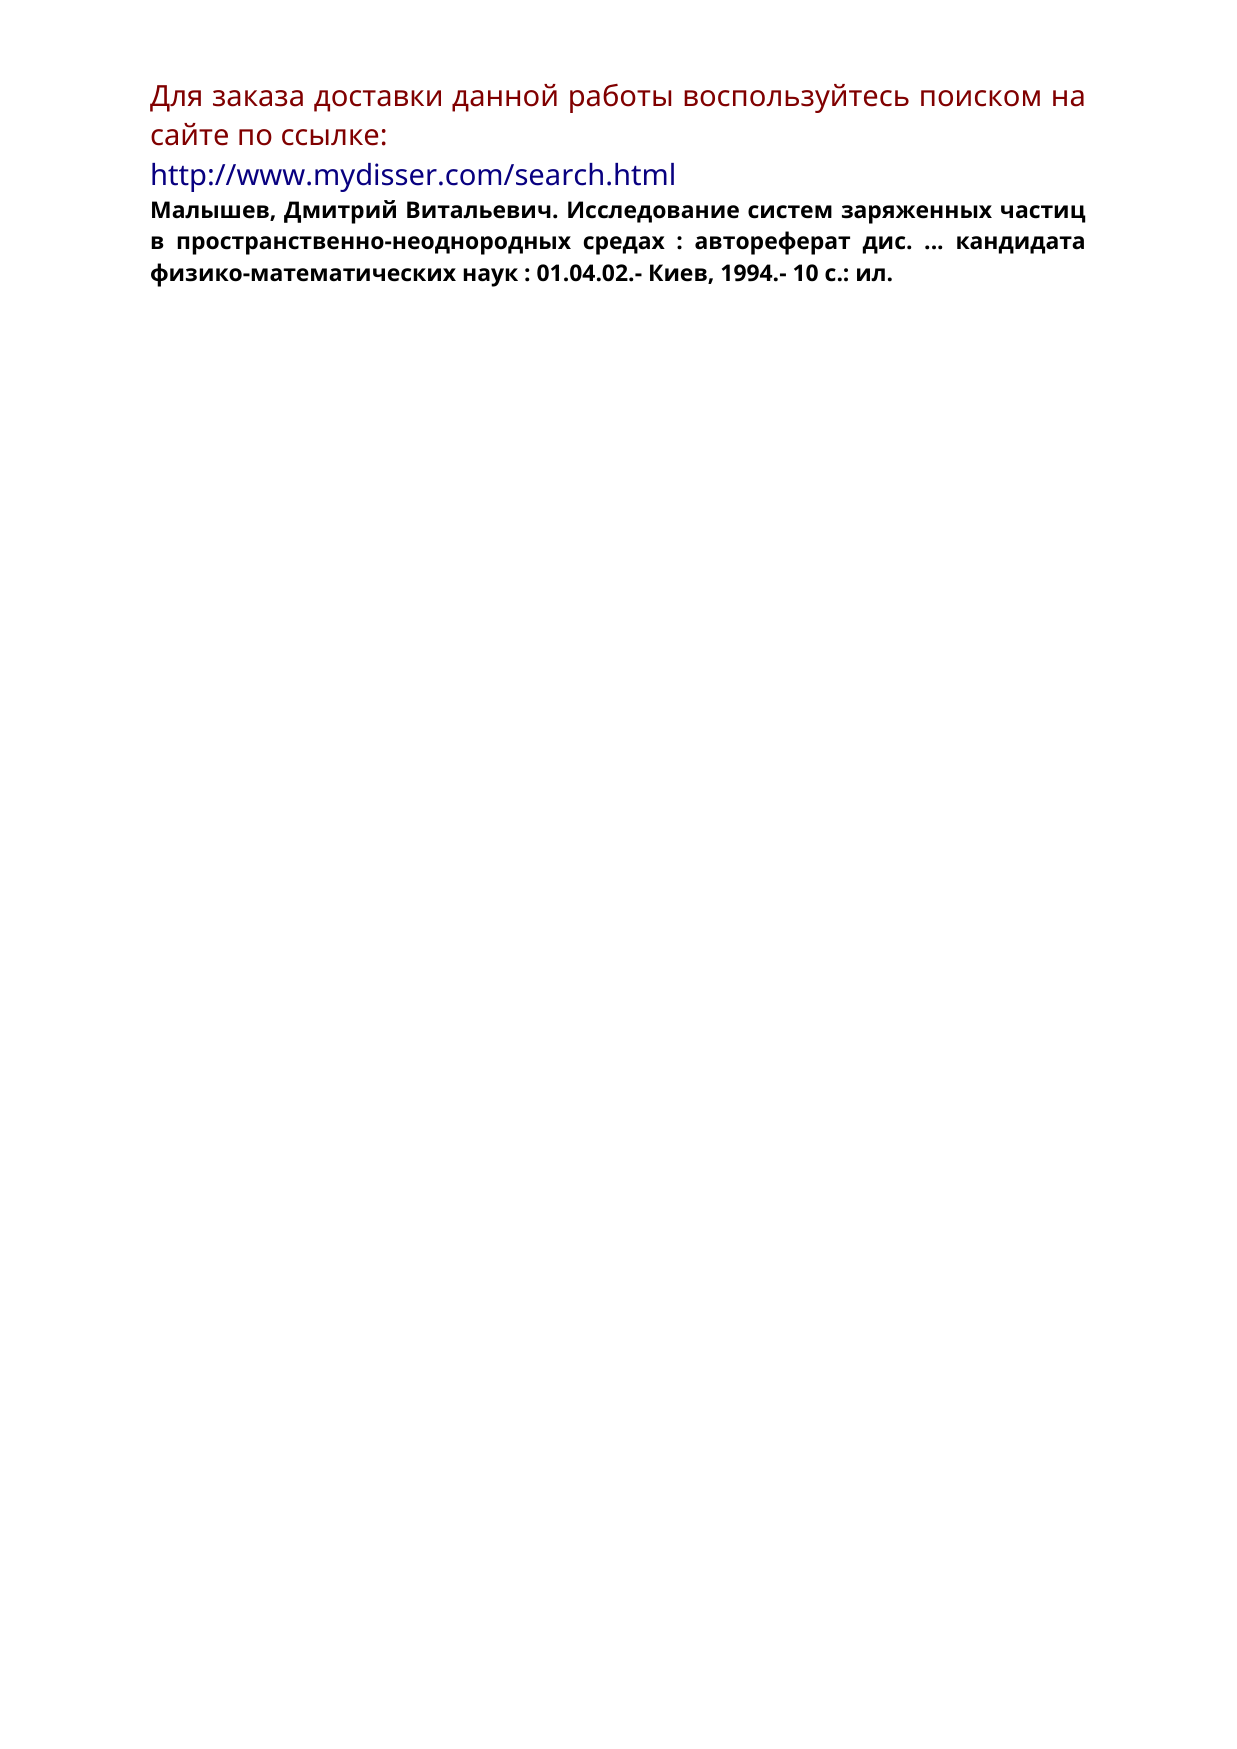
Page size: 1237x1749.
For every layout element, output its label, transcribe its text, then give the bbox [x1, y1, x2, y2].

text Малышев, Дмитрий Витальевич. Исследование систем заряженных частиц в пространственно-неоднородных средах : автореферат дис. ... кандидата физико-математических наук : 01.04.02.- Киев, 1994.- 10 с.: ил. [150, 194, 1086, 288]
